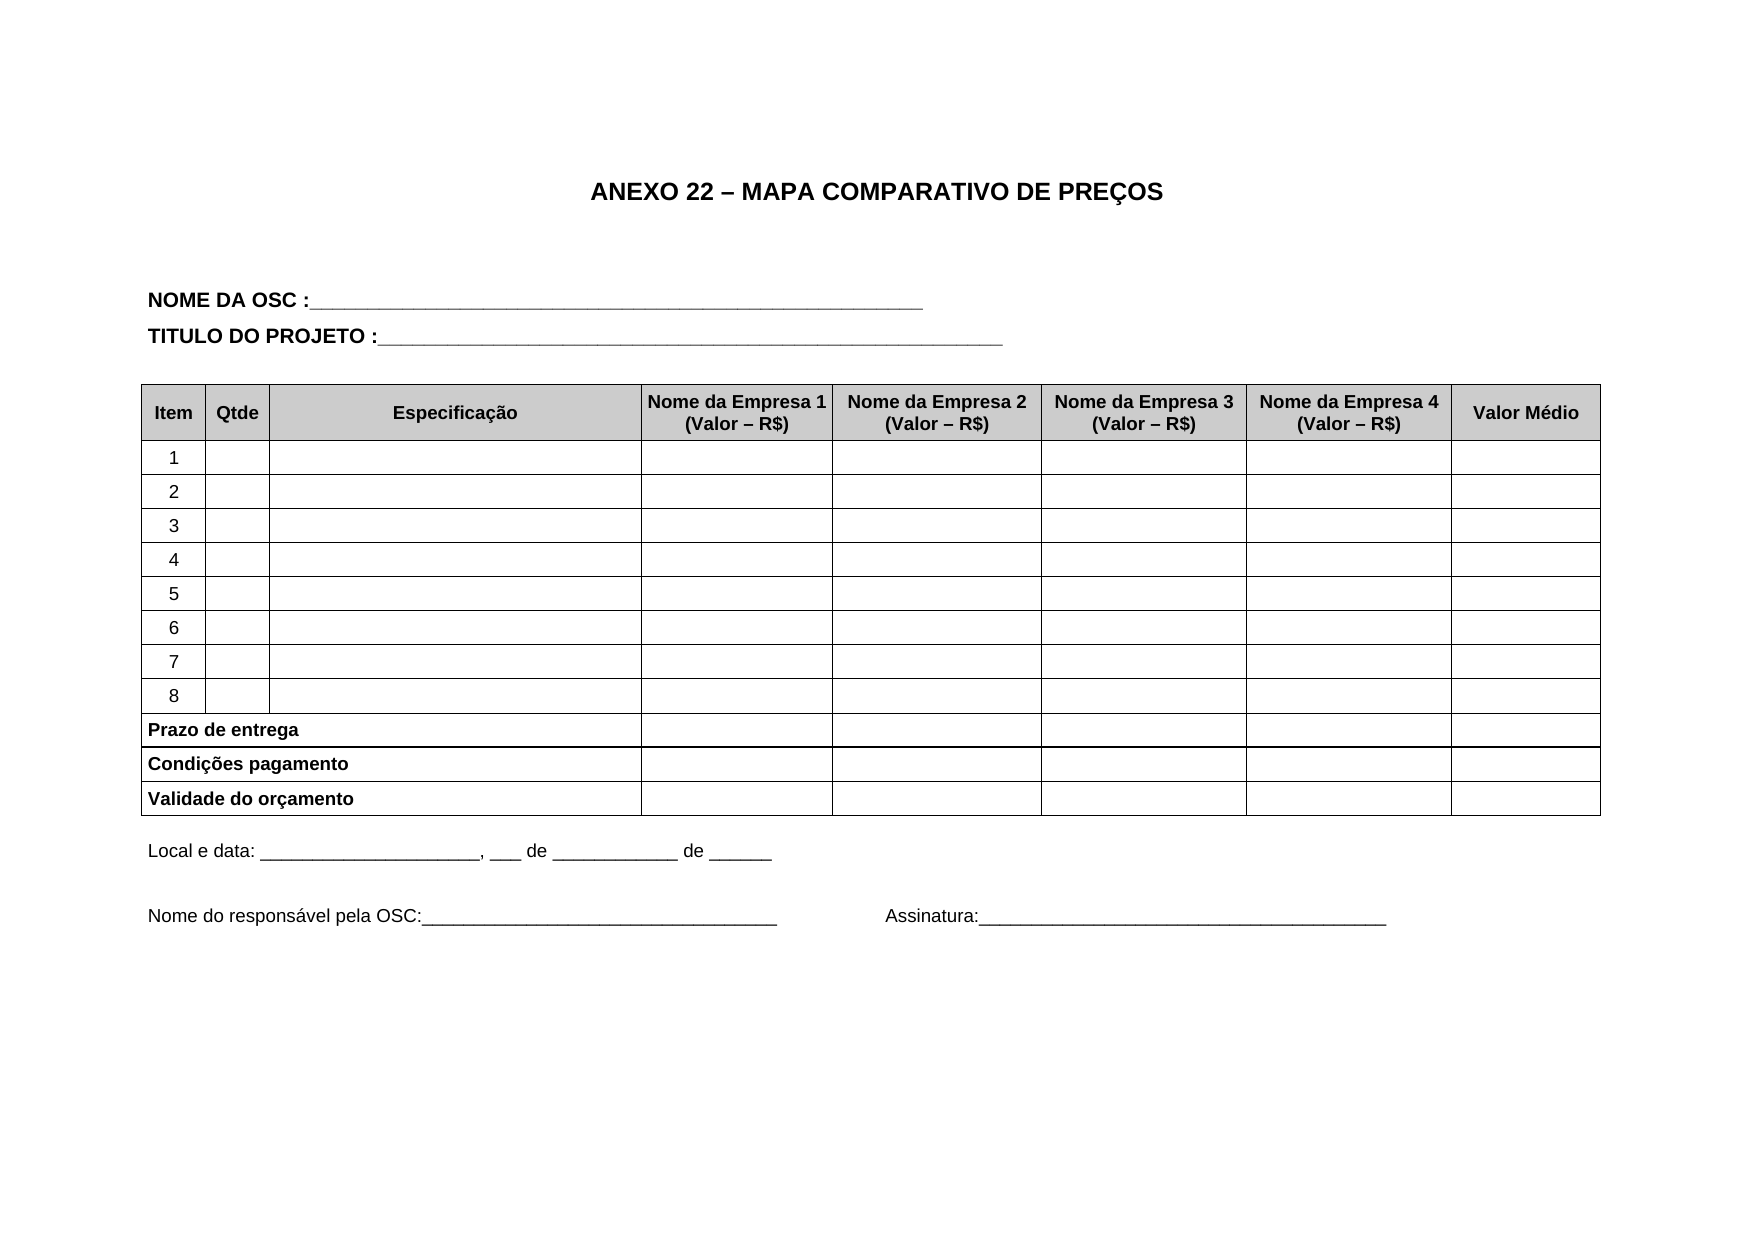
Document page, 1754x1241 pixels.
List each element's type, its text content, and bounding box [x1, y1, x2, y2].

table_cell [642, 782, 832, 814]
table_cell [270, 577, 641, 610]
table_cell 5 [142, 577, 205, 610]
text Local e data: _____________________, ___ de ____________ de ______ [148, 840, 1606, 861]
table_cell [206, 543, 269, 576]
table_cell [1452, 611, 1600, 644]
table_cell [1247, 509, 1451, 542]
table_cell [642, 679, 832, 712]
table_cell 7 [142, 645, 205, 678]
table_cell 8 [142, 679, 205, 712]
table_cell [1452, 748, 1600, 781]
table_cell [1042, 441, 1246, 474]
table_cell [1042, 782, 1246, 814]
table_header Nome da Empresa 4 (Valor – R$) [1247, 385, 1451, 440]
table_cell [833, 714, 1041, 746]
table_header Nome da Empresa 1 (Valor – R$) [642, 385, 832, 440]
table_cell [1452, 714, 1600, 746]
table_cell [642, 509, 832, 542]
table_cell [1042, 748, 1246, 781]
table_cell [270, 509, 641, 542]
table_cell [206, 577, 269, 610]
table_cell [1042, 611, 1246, 644]
table_cell [833, 475, 1041, 508]
table_cell [1247, 782, 1451, 814]
table_cell [206, 509, 269, 542]
text Nome do responsável pela OSC:__________________________________ Assinatura:_______________________________________ [148, 904, 1606, 926]
table_cell [833, 441, 1041, 474]
table_cell [206, 475, 269, 508]
table_cell [1247, 611, 1451, 644]
table_cell 4 [142, 543, 205, 576]
table_cell Validade do orçamento [142, 782, 641, 814]
table_cell [1042, 577, 1246, 610]
table_header Nome da Empresa 2 (Valor – R$) [833, 385, 1041, 440]
text TITULO DO PROJETO :______________________________________________________ [148, 324, 1606, 348]
table_cell 1 [142, 441, 205, 474]
table_cell [270, 679, 641, 712]
table_cell [1452, 577, 1600, 610]
table_cell [270, 611, 641, 644]
table_cell [1247, 679, 1451, 712]
table_header Valor Médio [1452, 385, 1600, 440]
table_header Item [142, 385, 205, 440]
table_cell [1042, 543, 1246, 576]
table_cell [206, 679, 269, 712]
table_cell [642, 611, 832, 644]
table_cell [206, 441, 269, 474]
table_cell 6 [142, 611, 205, 644]
table_cell [833, 543, 1041, 576]
table_cell 2 [142, 475, 205, 508]
table_cell [642, 645, 832, 678]
table_cell [833, 782, 1041, 814]
table_cell [1247, 645, 1451, 678]
table_cell [1452, 543, 1600, 576]
table_cell Condições pagamento [142, 748, 641, 781]
table_cell [1042, 509, 1246, 542]
table_cell [270, 475, 641, 508]
table_cell [833, 611, 1041, 644]
table_cell [833, 748, 1041, 781]
table_cell [206, 645, 269, 678]
table_cell [1247, 543, 1451, 576]
table_cell [1247, 475, 1451, 508]
table_header Qtde [206, 385, 269, 440]
table_cell [1042, 714, 1246, 746]
table_cell [833, 645, 1041, 678]
table_cell [1247, 748, 1451, 781]
table_cell [642, 714, 832, 746]
table_cell [642, 577, 832, 610]
table_header Especificação [270, 385, 641, 440]
table_cell [833, 679, 1041, 712]
table_cell [1452, 782, 1600, 814]
table_cell [642, 475, 832, 508]
table_cell [642, 748, 832, 781]
table_cell 3 [142, 509, 205, 542]
table_cell [1452, 441, 1600, 474]
table_cell [642, 441, 832, 474]
table_cell [270, 543, 641, 576]
table_cell [1452, 679, 1600, 712]
table_header Nome da Empresa 3 (Valor – R$) [1042, 385, 1246, 440]
table_cell [270, 441, 641, 474]
table_cell [1042, 475, 1246, 508]
table_cell [833, 509, 1041, 542]
table_cell [1247, 441, 1451, 474]
table_cell [1247, 577, 1451, 610]
table_cell [1042, 679, 1246, 712]
table_cell [270, 645, 641, 678]
table_cell [206, 611, 269, 644]
table_cell [1247, 714, 1451, 746]
table_cell [1452, 645, 1600, 678]
table_cell [833, 577, 1041, 610]
text NOME DA OSC :_____________________________________________________ [148, 287, 1606, 311]
table_cell [1452, 475, 1600, 508]
table_cell Prazo de entrega [142, 714, 641, 746]
table_cell [1042, 645, 1246, 678]
text ANEXO 22 – MAPA COMPARATIVO DE PREÇOS [148, 177, 1606, 206]
table_cell [1452, 509, 1600, 542]
table_cell [642, 543, 832, 576]
